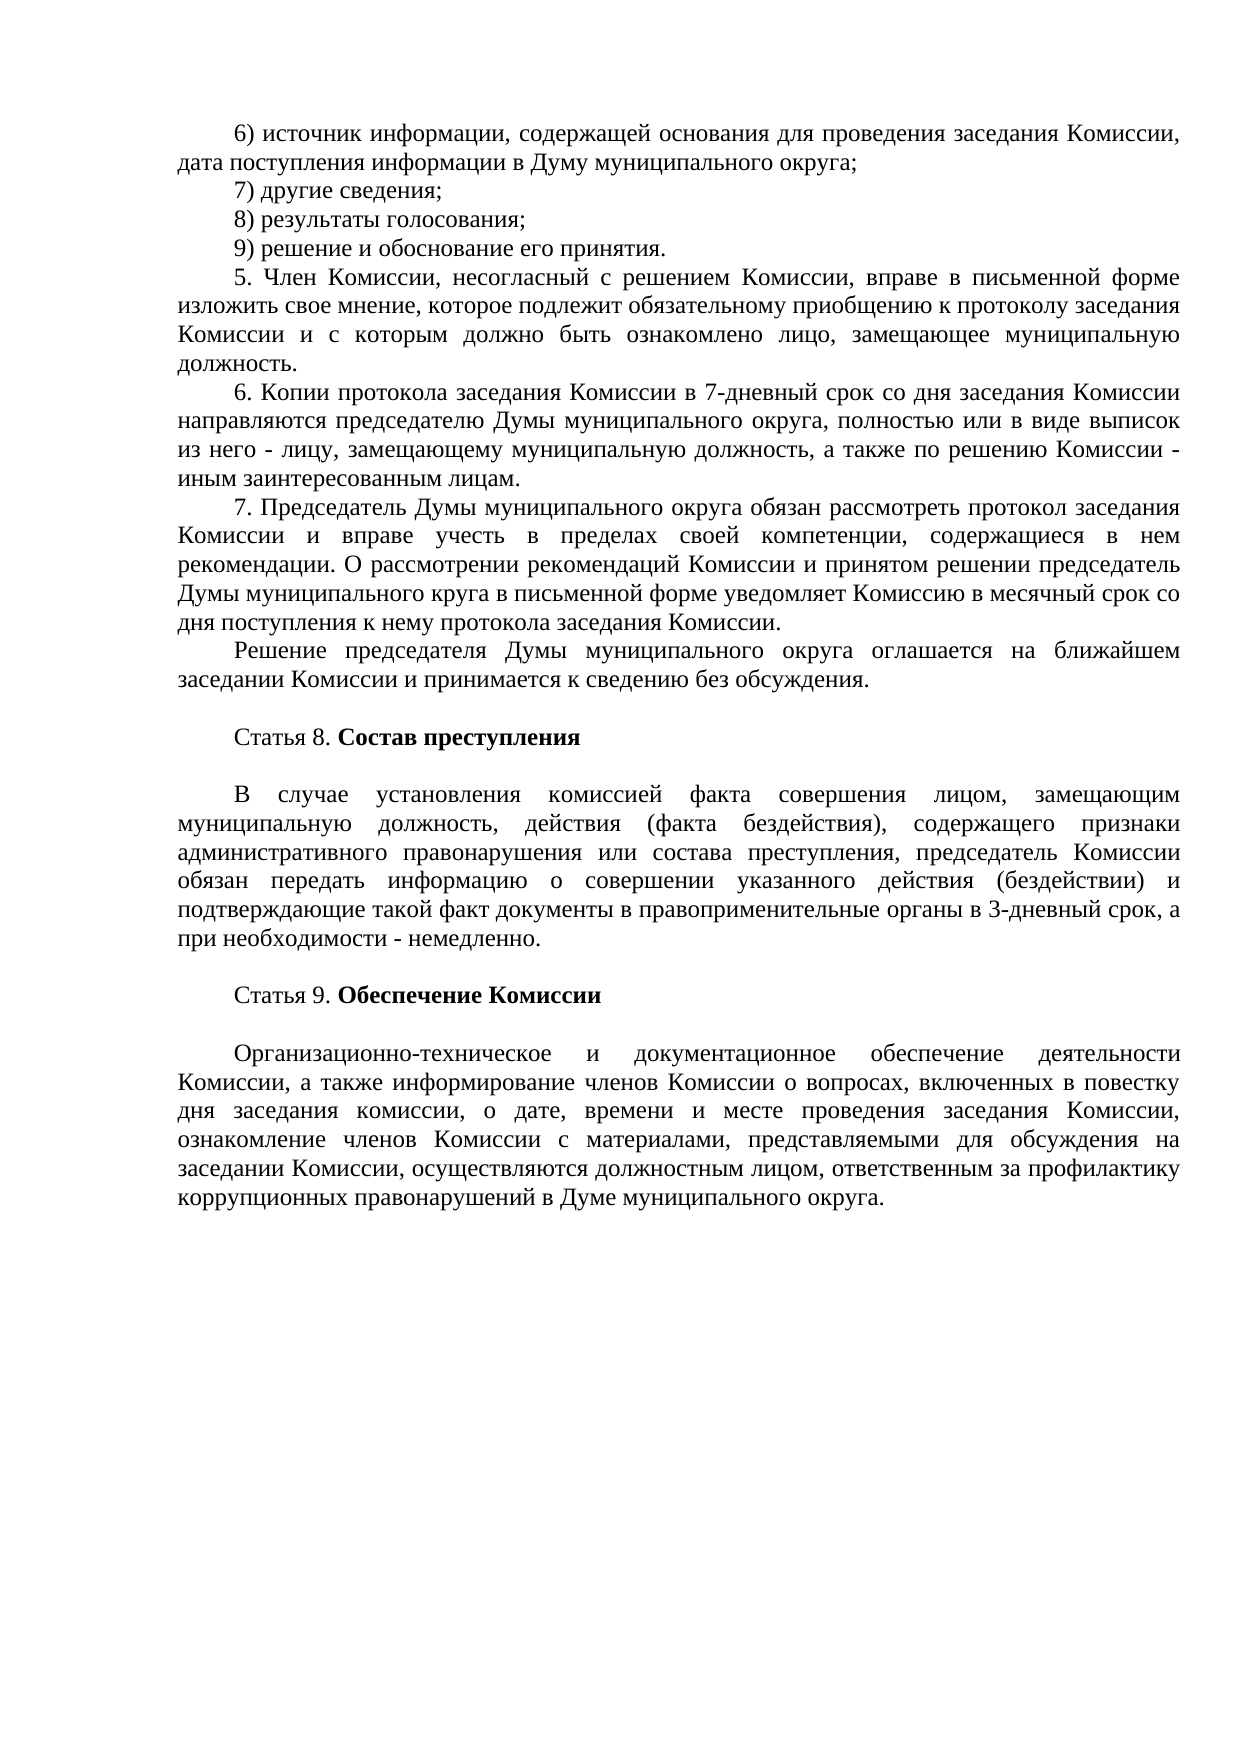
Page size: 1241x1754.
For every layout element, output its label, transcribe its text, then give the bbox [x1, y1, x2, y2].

text 6) источник информации, содержащей основания для проведения заседания Комиссии, дата поступления информации в Думу муниципального округа; [177, 118, 1181, 176]
text Статья 9. Обеспечение Комиссии [177, 981, 1181, 1009]
text 6. Копии протокола заседания Комиссии в 7-дневный срок со дня заседания Комиссии направляются председателю Думы муниципального округа, полностью или в виде выписок из него - лицу, замещающему муниципальную должность, а также по решению Комиссии - иным заинтересованным лицам. [177, 377, 1181, 492]
text 7. Председатель Думы муниципального округа обязан рассмотреть протокол заседания Комиссии и вправе учесть в пределах своей компетенции, содержащиеся в нем рекомендации. О рассмотрении рекомендаций Комиссии и принятом решении председатель Думы муниципального круга в письменной форме уведомляет Комиссию в месячный срок со дня поступления к нему протокола заседания Комиссии. [177, 492, 1181, 636]
text Статья 8. Состав преступления [177, 722, 1181, 751]
text 7) другие сведения; [177, 176, 1181, 204]
text Организационно-техническое и документационное обеспечение деятельности Комиссии, а также информирование членов Комиссии о вопросах, включенных в повестку дня заседания комиссии, о дате, времени и месте проведения заседания Комиссии, ознакомление членов Комиссии с материалами, представляемыми для обсуждения на заседании Комиссии, осуществляются должностным лицом, ответственным за профилактику коррупционных правонарушений в Думе муниципального округа. [177, 1038, 1181, 1211]
text 9) решение и обоснование его принятия. [177, 233, 1181, 262]
text 5. Член Комиссии, несогласный с решением Комиссии, вправе в письменной форме изложить свое мнение, которое подлежит обязательному приобщению к протоколу заседания Комиссии и с которым должно быть ознакомлено лицо, замещающее муниципальную должность. [177, 262, 1181, 377]
text 8) результаты голосования; [177, 204, 1181, 233]
text В случае установления комиссией факта совершения лицом, замещающим муниципальную должность, действия (факта бездействия), содержащего признаки административного правонарушения или состава преступления, председатель Комиссии обязан передать информацию о совершении указанного действия (бездействии) и подтверждающие такой факт документы в правоприменительные органы в 3-дневный срок, а при необходимости - немедленно. [177, 779, 1181, 952]
text Решение председателя Думы муниципального округа оглашается на ближайшем заседании Комиссии и принимается к сведению без обсуждения. [177, 636, 1181, 693]
